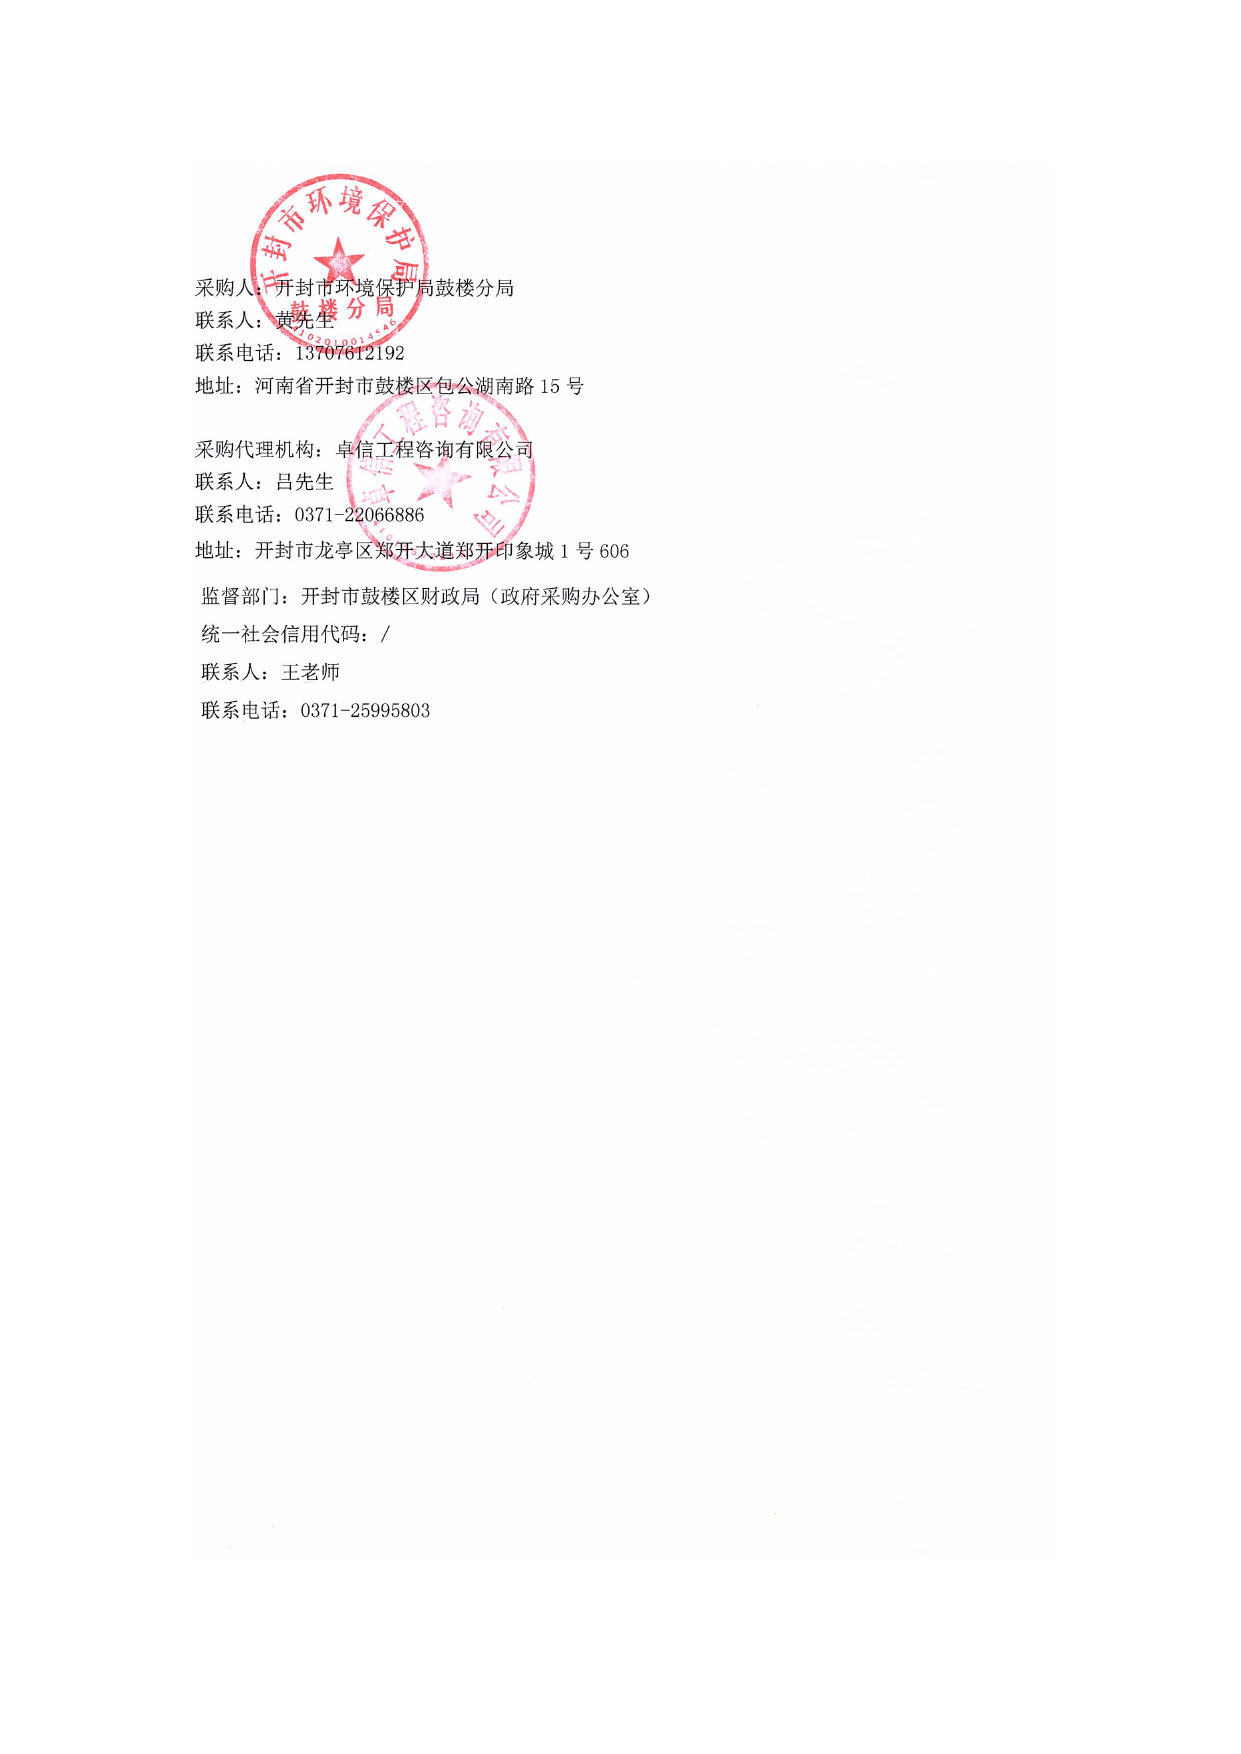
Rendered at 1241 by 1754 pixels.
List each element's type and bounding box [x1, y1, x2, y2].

picture [187, 162, 1054, 1559]
